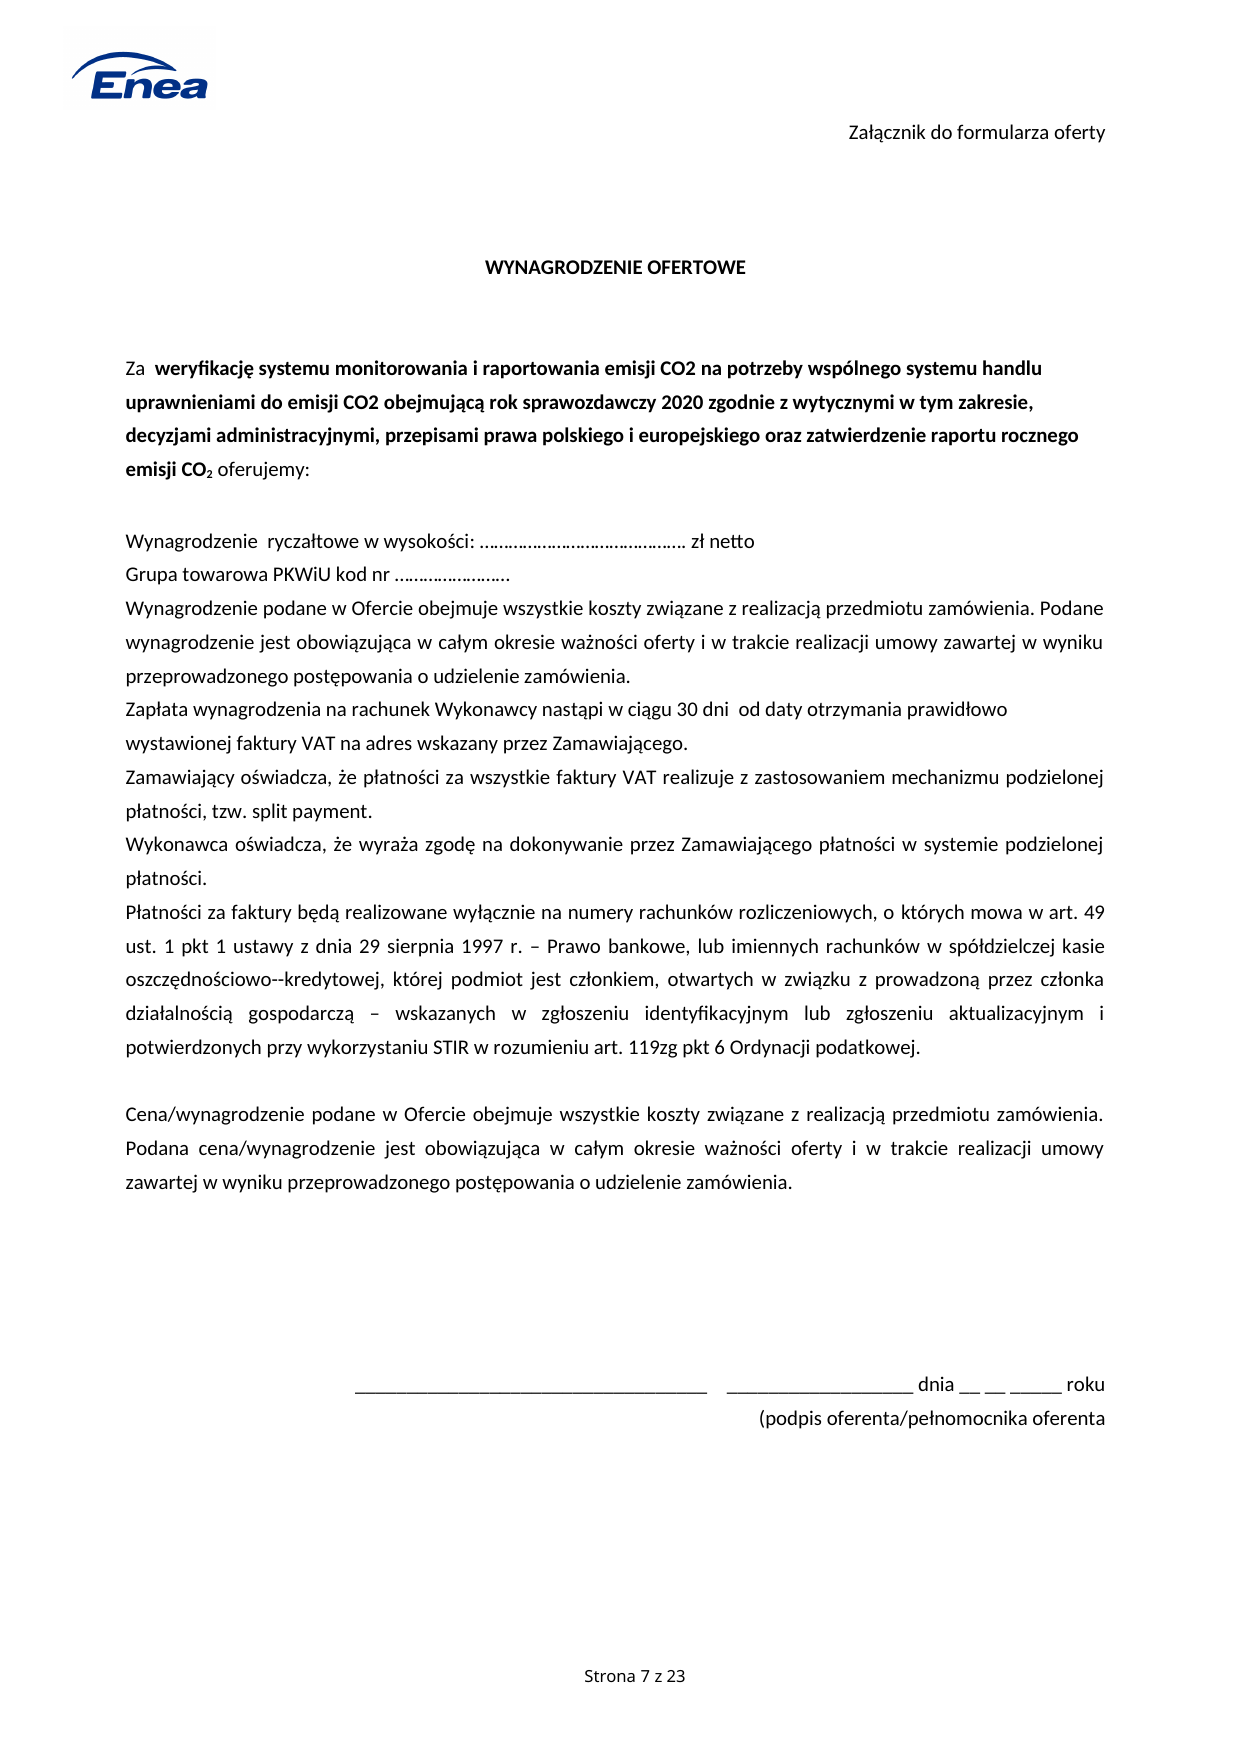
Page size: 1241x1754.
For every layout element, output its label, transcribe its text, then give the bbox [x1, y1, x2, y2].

table_header Załącznik do formularza oferty WYNAGRODZENIE OFERTOWE Za weryfikację systemu monitorowania i raportowania emisji CO2 na potrzeby wspólnego systemu handlu uprawnieniami do emisji CO2 obejmującą rok sprawozdawczy 2020 zgodnie z wytycznymi w tym zakresie, decyzjami administracyjnymi, przepisami prawa polskiego i europejskiego oraz zatwierdzenie raportu rocznego emisji CO2 oferujemy: Wynagrodzenie ryczałtowe w wysokości: ……………………………………. zł netto Grupa towarowa PKWiU kod nr …………………… Wynagrodzenie podane w Ofercie obejmuje wszystkie koszty związane z realizacją przedmiotu zamówienia. Podane wynagrodzenie jest obowiązująca w całym okresie ważności oferty i w trakcie realizacji umowy zawartej w wyniku przeprowadzonego postępowania o udzielenie zamówienia. Zapłata wynagrodzenia na rachunek Wykonawcy nastąpi w ciągu 30 dni od daty otrzymania prawidłowo wystawionej faktury VAT na adres wskazany przez Zamawiającego. Zamawiający oświadcza, że płatności za wszystkie faktury VAT realizuje z zastosowaniem mechanizmu podzielonej płatności, tzw. split payment. Wykonawca oświadcza, że wyraża zgodę na dokonywanie przez Zamawiającego płatności w systemie podzielonej płatności. Płatności za faktury będą realizowane wyłącznie na numery rachunków rozliczeniowych, o których mowa w art. 49 ust. 1 pkt 1 ustawy z dnia 29 sierpnia 1997 r. – Prawo bankowe, lub imiennych rachunków w spółdzielczej kasie oszczędnościowo--kredytowej, której podmiot jest członkiem, otwartych w związku z prowadzoną przez członka działalnością gospodarczą – wskazanych w zgłoszeniu identyfikacyjnym lub zgłoszeniu aktualizacyjnym i potwierdzonych przy wykorzystaniu STIR w rozumieniu art. 119zg pkt 6 Ordynacji podatkowej. Cena/wynagrodzenie podane w Ofercie obejmuje wszystkie koszty związane z realizacją przedmiotu zamówienia. Podana cena/wynagrodzenie jest obowiązująca w całym okresie ważności oferty i w trakcie realizacji umowy zawartej w wyniku przeprowadzonego postępowania o udzielenie zamówienia. __________________________________ __________________ dnia __ __ _____ roku (podpis oferenta/pełnomocnika oferenta [118, 119, 1113, 1506]
picture [63, 26, 216, 110]
